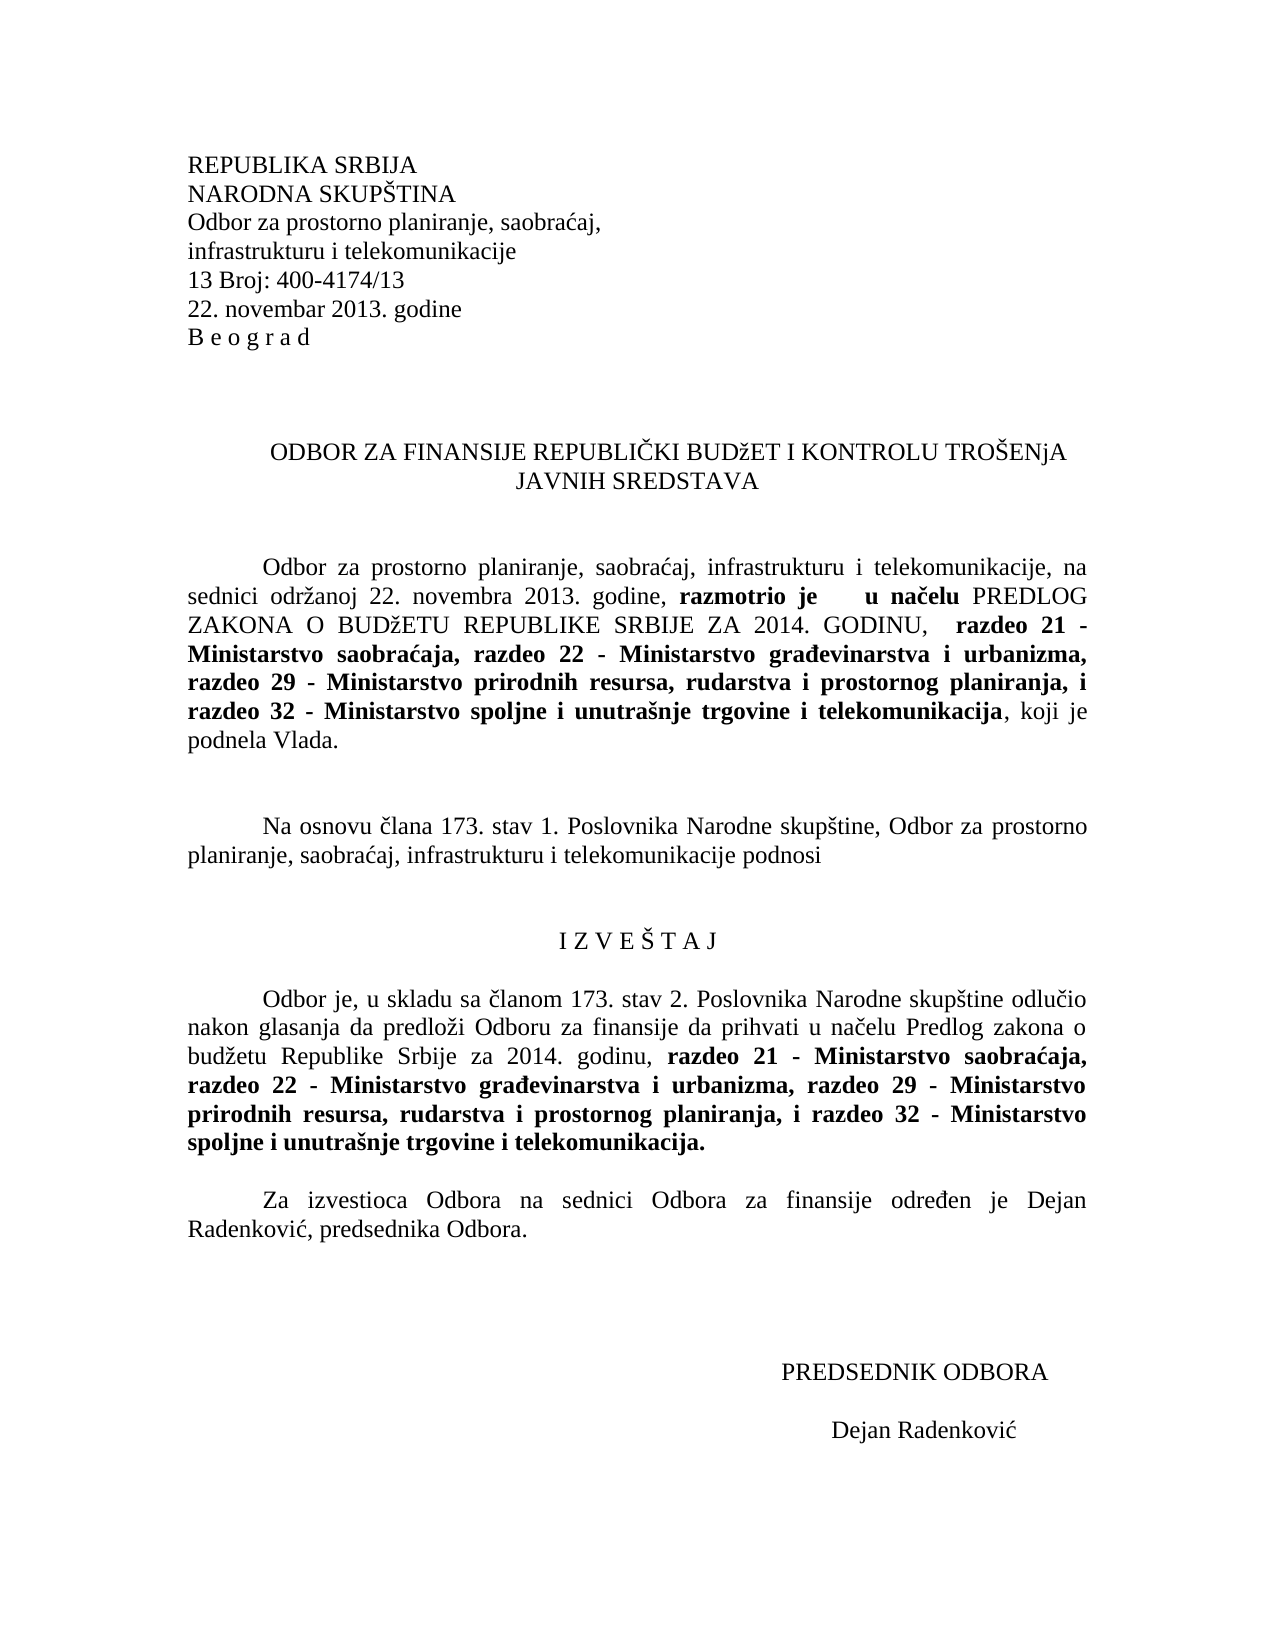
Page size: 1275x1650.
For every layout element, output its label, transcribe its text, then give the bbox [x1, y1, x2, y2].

text Dejan Radenković [787, 1415, 1087, 1444]
text 13 Broj: 400-4174/13 [187, 265, 1087, 294]
text NARODNA SKUPŠTINA [187, 179, 1087, 207]
text Odbor za prostorno planiranje, saobraćaj, [187, 207, 1087, 236]
text Odbor je, u skladu sa članom 173. stav 2. Poslovnika Narodne skupštine odlučio nakon glasanja da predloži Odboru za finansije da prihvati u načelu Predlog zakona o budžetu Republike Srbije za 2014. godinu, razdeo 21 - Ministarstvo saobraćaja, razdeo 22 - Ministarstvo građevinarstva i urbanizma, razdeo 29 - Ministarstvo prirodnih resursa, rudarstva i prostornog planiranja, i razdeo 32 - Ministarstvo spoljne i unutrašnje trgovine i telekomunikacija. [187, 984, 1087, 1156]
list Odbor za prostorno planiranje, saobraćaj, infrastrukturu i telekomunikacije, na sednici održanoj 22. novembra 2013. godine, razmotrio je u načelu PREDLOG ZAKONA O BUDžETU REPUBLIKE SRBIJE ZA 2014. GODINU, razdeo 21 - Ministarstvo saobraćaja, razdeo 22 - Ministarstvo građevinarstva i urbanizma, razdeo 29 - Ministarstvo prirodnih resursa, rudarstva i prostornog planiranja, i razdeo 32 - Ministarstvo spoljne i unutrašnje trgovine i telekomunikacija, koji je podnela Vlada. [187, 552, 1087, 754]
text REPUBLIKA SRBIJA [187, 150, 1087, 179]
text I Z V E Š T A J [187, 926, 1087, 955]
text 22. novembar 2013. godine [187, 294, 1087, 322]
text infrastrukturu i telekomunikacije [187, 236, 1087, 265]
text ODBOR ZA FINANSIJE REPUBLIČKI BUDžET I KONTROLU TROŠENjA JAVNIH SREDSTAVA [187, 437, 1087, 495]
text Na osnovu člana 173. stav 1. Poslovnika Narodne skupštine, Odbor za prostorno planiranje, saobraćaj, infrastrukturu i telekomunikacije podnosi [187, 811, 1087, 869]
text B e o g r a d [187, 322, 1087, 351]
text Za izvestioca Odbora na sednici Odbora za finansije određen je Dejan Radenković, predsednika Odbora. [187, 1185, 1087, 1242]
text PREDSEDNIK ODBORA [187, 1357, 1087, 1386]
